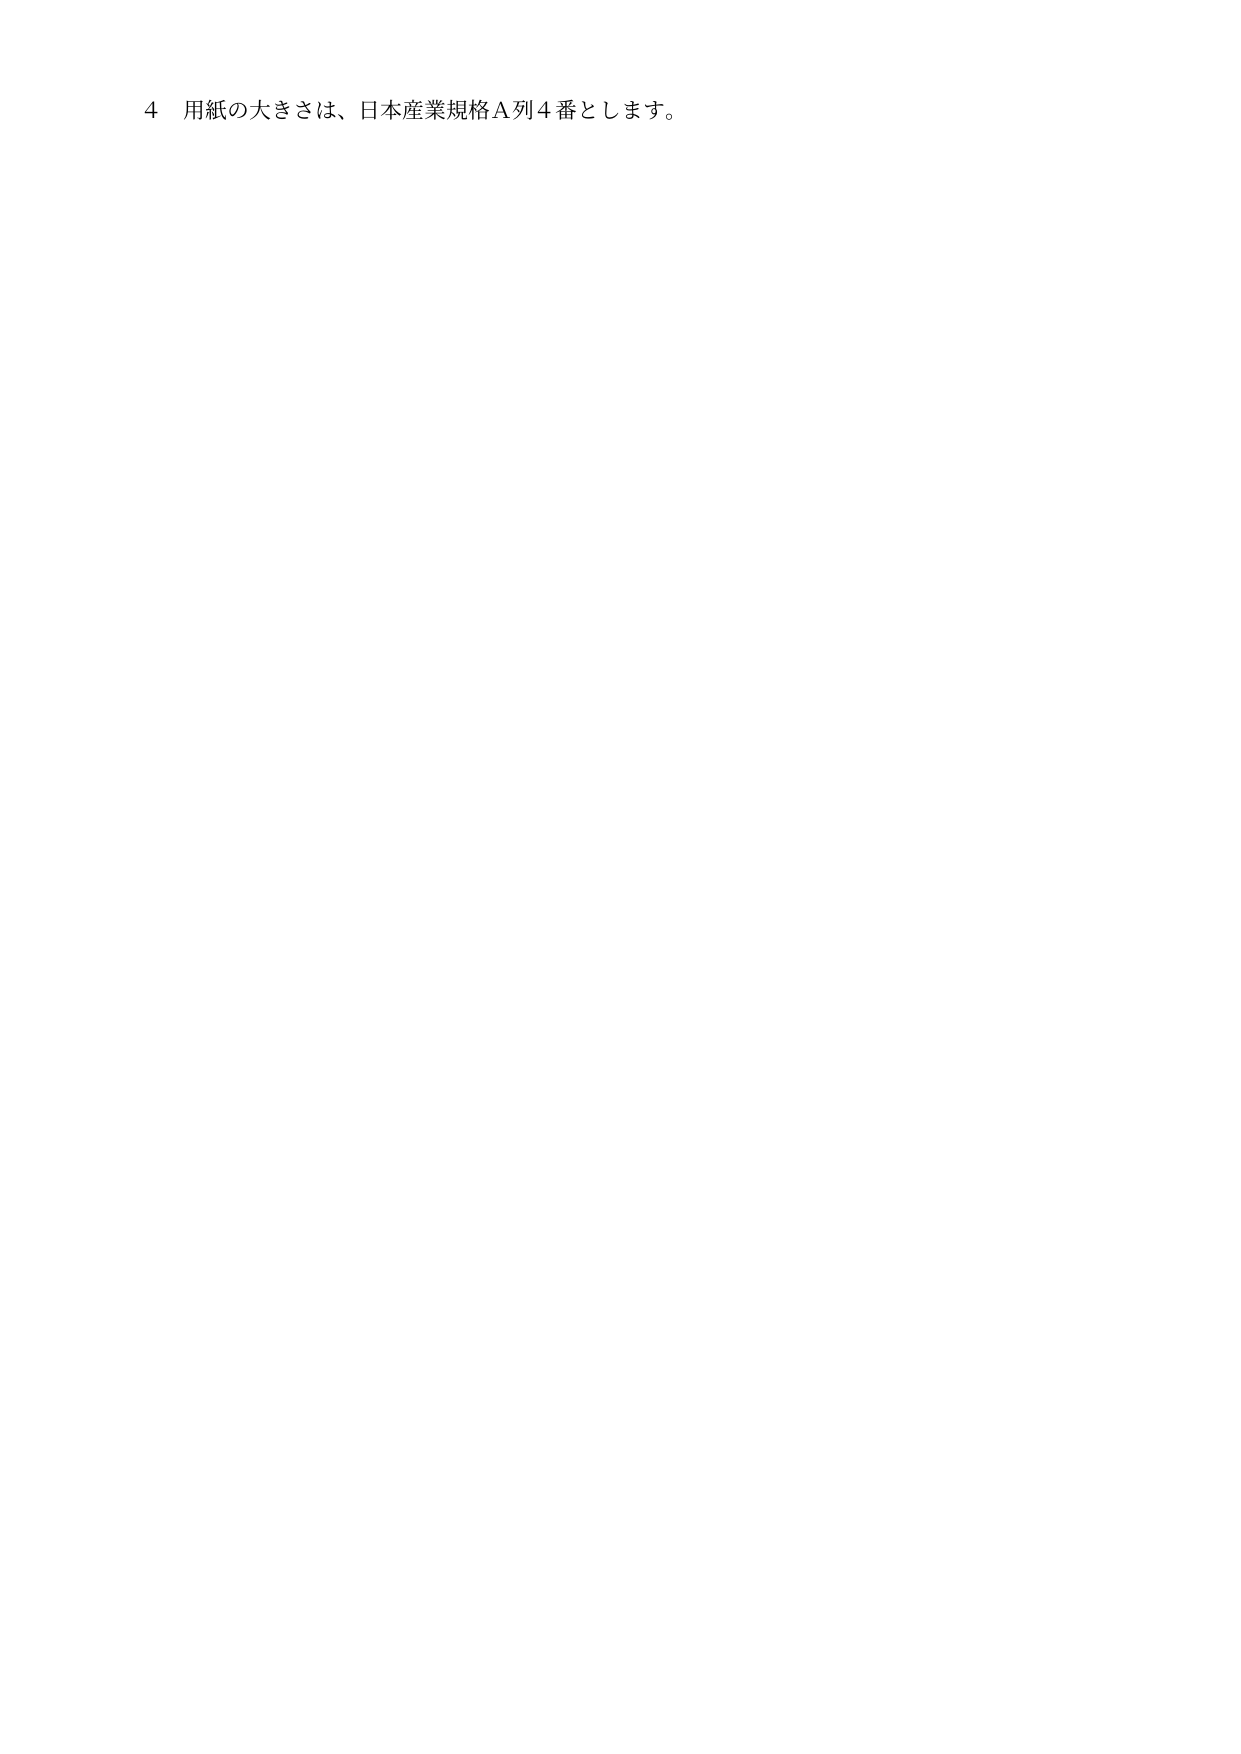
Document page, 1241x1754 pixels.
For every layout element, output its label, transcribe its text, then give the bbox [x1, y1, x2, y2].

text ４ 用紙の大きさは、日本産業規格Ａ列４番とします。 [118, 92, 1122, 127]
